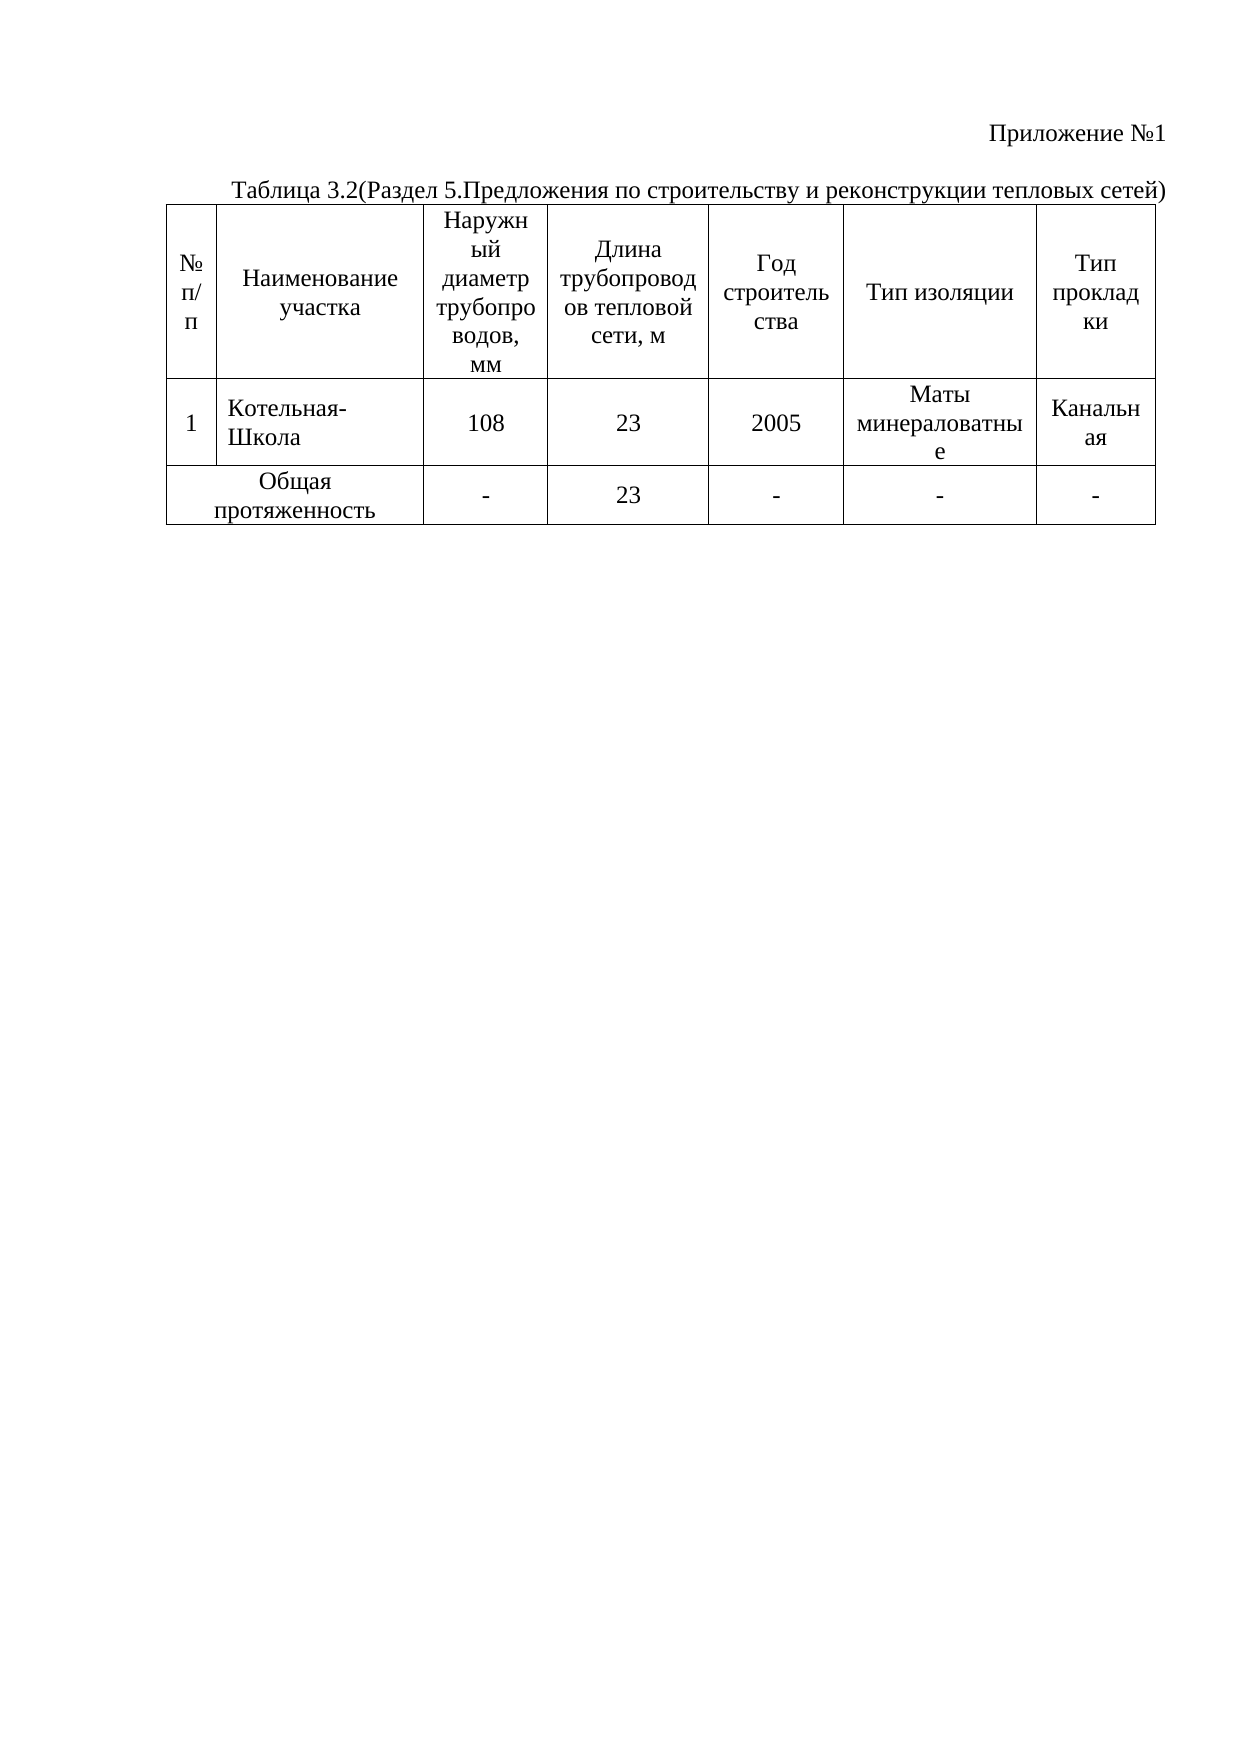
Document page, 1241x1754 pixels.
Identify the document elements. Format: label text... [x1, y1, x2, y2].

table_header Тип изоляции [844, 205, 1036, 378]
table_cell Маты минераловатные [844, 379, 1036, 465]
table_cell 1 [167, 379, 216, 465]
table_cell 23 [548, 379, 708, 465]
table_header Год строительства [709, 205, 843, 378]
table_header Наружный диаметр трубопроводов, мм [424, 205, 547, 378]
table_cell Канальная [1037, 379, 1155, 465]
text Приложение №1 [177, 118, 1166, 147]
table_cell 23 [548, 466, 708, 524]
table_header Наименование участка [217, 205, 423, 378]
table_header № п/п [167, 205, 216, 378]
table_cell - [424, 466, 547, 524]
table_cell 2005 [709, 379, 843, 465]
table_cell - [1037, 466, 1155, 524]
table_cell 108 [424, 379, 547, 465]
table_cell Котельная-Школа [217, 379, 423, 465]
table_cell - [709, 466, 843, 524]
table_header Длина трубопроводов тепловой сети, м [548, 205, 708, 378]
table_cell - [844, 466, 1036, 524]
text Таблица 3.2(Раздел 5.Предложения по строительству и реконструкции тепловых сетей) [177, 176, 1166, 204]
table_header Тип прокладки [1037, 205, 1155, 378]
table_cell Общая протяженность [167, 466, 423, 524]
